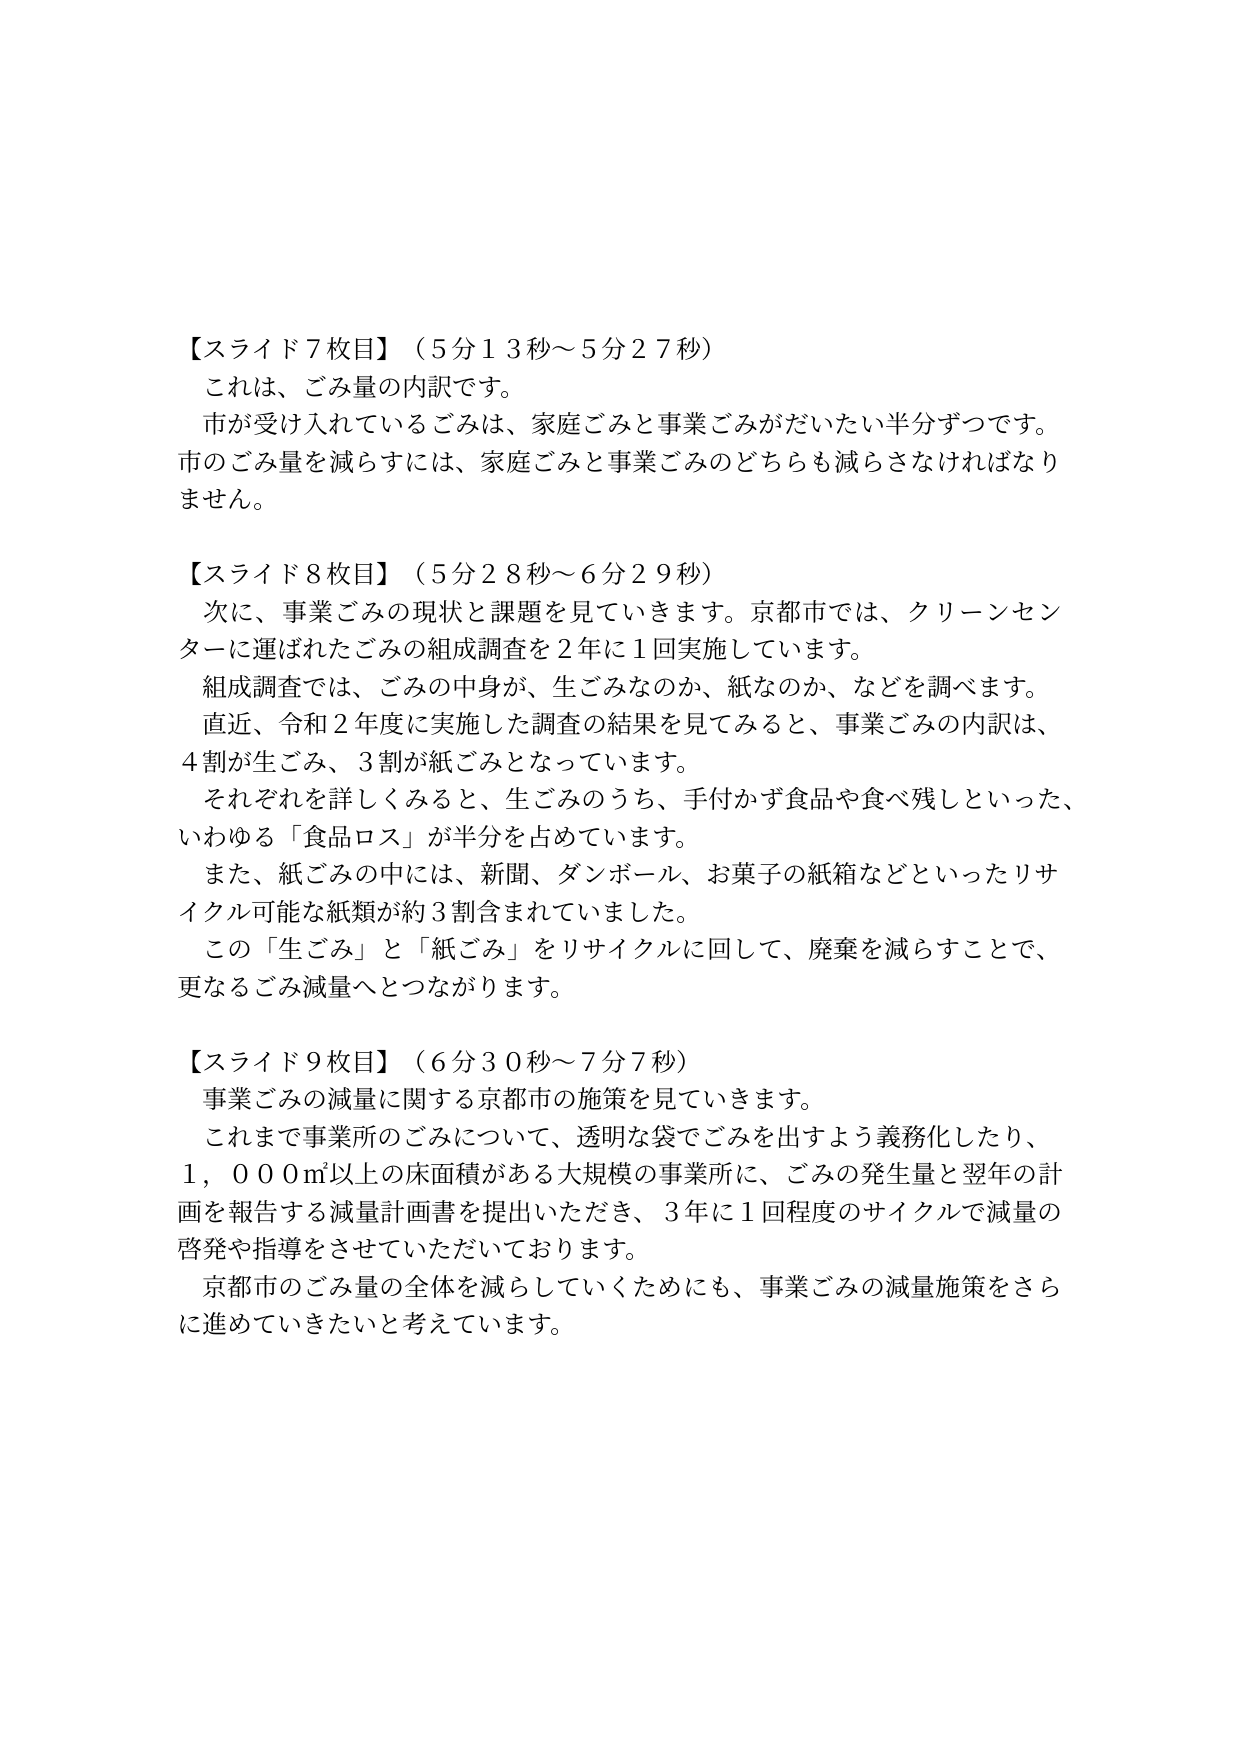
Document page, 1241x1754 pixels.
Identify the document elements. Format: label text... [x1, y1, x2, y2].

text これは、ごみ量の内訳です。 [177, 367, 1063, 404]
text これまで事業所のごみについて、透明な袋でごみを出すよう義務化したり、 [177, 1117, 1063, 1154]
text この「生ごみ」と「紙ごみ」をリサイクルに回して、廃棄を減らすことで、更なるごみ減量へとつながります。 [177, 929, 1063, 1004]
text 次に、事業ごみの現状と課題を見ていきます。京都市では、クリーンセンターに運ばれたごみの組成調査を２年に１回実施しています。 [177, 592, 1063, 667]
text 組成調査では、ごみの中身が、生ごみなのか、紙なのか、などを調べます。 [177, 667, 1063, 704]
text 【スライド９枚目】（６分３０秒～７分７秒） [177, 1042, 1063, 1079]
text 事業ごみの減量に関する京都市の施策を見ていきます。 [177, 1079, 1063, 1117]
text １，０００㎡以上の床面積がある大規模の事業所に、ごみの発生量と翌年の計画を報告する減量計画書を提出いただき、３年に１回程度のサイクルで減量の啓発や指導をさせていただいております。 [177, 1154, 1063, 1267]
text 直近、令和２年度に実施した調査の結果を見てみると、事業ごみの内訳は、４割が生ごみ、３割が紙ごみとなっています。 [177, 704, 1063, 779]
text 【スライド７枚目】（５分１３秒～５分２７秒） [177, 329, 1063, 367]
text 市が受け入れているごみは、家庭ごみと事業ごみがだいたい半分ずつです。市のごみ量を減らすには、家庭ごみと事業ごみのどちらも減らさなければなりません。 [177, 404, 1063, 517]
text また、紙ごみの中には、新聞、ダンボール、お菓子の紙箱などといったリサイクル可能な紙類が約３割含まれていました。 [177, 854, 1063, 929]
text 【スライド８枚目】（５分２８秒～６分２９秒） [177, 554, 1063, 592]
text 京都市のごみ量の全体を減らしていくためにも、事業ごみの減量施策をさらに進めていきたいと考えています。 [177, 1267, 1063, 1342]
text それぞれを詳しくみると、生ごみのうち、手付かず食品や食べ残しといった、いわゆる「食品ロス」が半分を占めています。 [177, 779, 1063, 854]
